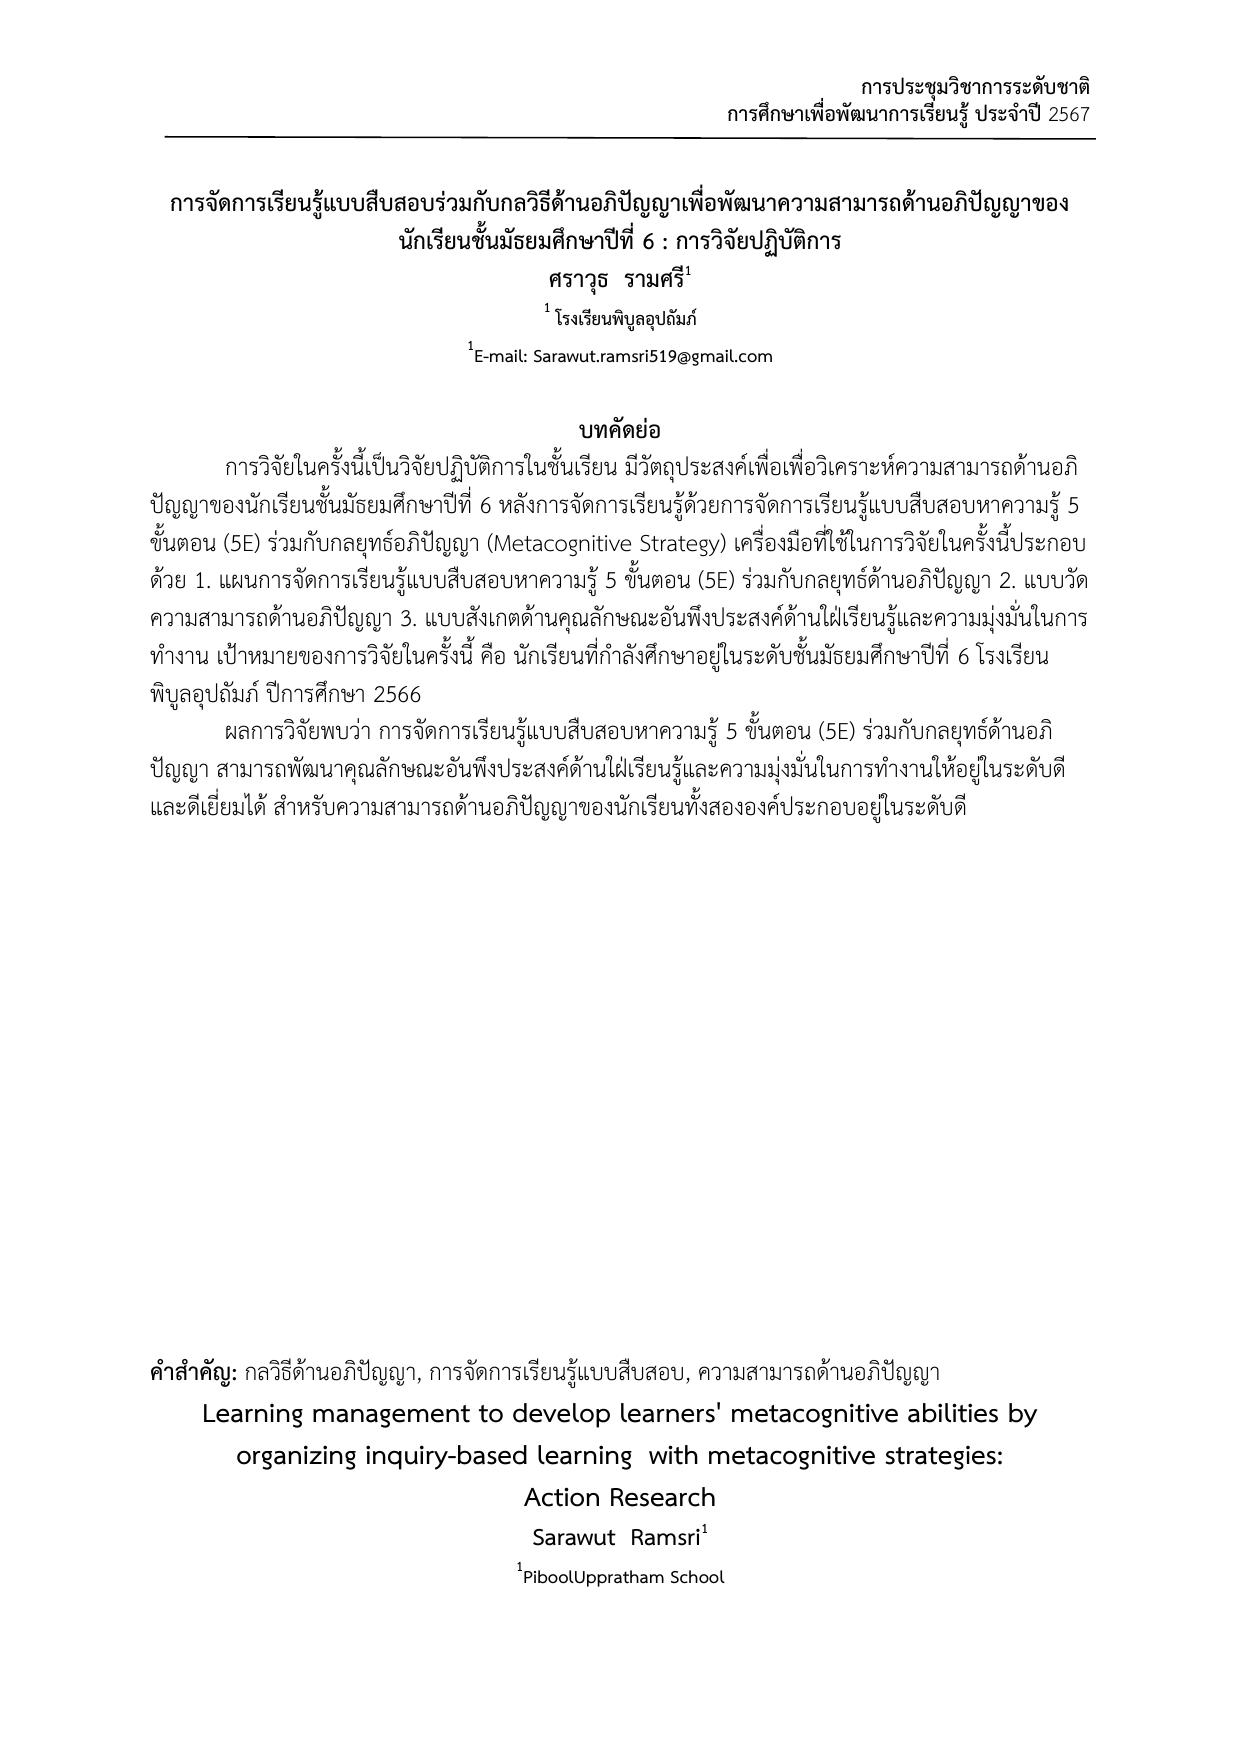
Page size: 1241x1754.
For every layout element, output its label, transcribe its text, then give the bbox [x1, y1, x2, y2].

text คำสำคัญ: กลวิธีด้านอภิปัญญา, การจัดการเรียนรู้แบบสืบสอบ, ความสามารถด้านอภิปัญญา [150, 1351, 1090, 1389]
text การจัดการเรียนรู้แบบสืบสอบร่วมกับกลวิธีด้านอภิปัญญาเพื่อพัฒนาความสามารถด้านอภิปัญญาของนักเรียนชั้นมัธยมศึกษาปีที่ 6 : การวิจัยปฏิบัติการ [150, 182, 1090, 258]
text ศราวุธ รามศรี1 [150, 258, 1090, 296]
text 1โรงเรียนพิบูลอุปถัมภ์ [150, 296, 1090, 333]
text Sarawut Ramsri1 [150, 1516, 1090, 1554]
text Learning management to develop learners' metacognitive abilities by organizing inquiry-based learning with metacognitive strategies: [150, 1389, 1090, 1474]
text Action Research [150, 1474, 1090, 1516]
text การวิจัยในครั้งนี้เป็นวิจัยปฏิบัติการในชั้นเรียน มีวัตถุประสงค์เพื่อเพื่อวิเคราะห์ความสามารถด้านอภิปัญญาของนักเรียนชั้นมัธยมศึกษาปีที่ 6 หลังการจัดการเรียนรู้ด้วยการจัดการเรียนรู้แบบสืบสอบหาความรู้ 5 ขั้นตอน (5E) ร่วมกับกลยุทธ์อภิปัญญา (Metacognitive Strategy) เครื่องมือที่ใช้ในการวิจัยในครั้งนี้ประกอบด้วย 1. แผนการจัดการเรียนรู้แบบสืบสอบหาความรู้ 5 ขั้นตอน (5E) ร่วมกับกลยุทธ์ด้านอภิปัญญา 2. แบบวัดความสามารถด้านอภิปัญญา 3. แบบสังเกตด้านคุณลักษณะอันพึงประสงค์ด้านใฝ่เรียนรู้และความมุ่งมั่นในการทำงาน เป้าหมายของการวิจัยในครั้งนี้ คือ นักเรียนที่กำลังศึกษาอยู่ในระดับชั้นมัธยมศึกษาปีที่ 6 โรงเรียนพิบูลอุปถัมภ์ ปีการศึกษา 2566 [150, 446, 1090, 710]
text 1PiboolUppratham School [150, 1554, 1090, 1592]
text บทคัดย่อ [150, 409, 1090, 446]
text 1E-mail: Sarawut.ramsri519@gmail.com [150, 333, 1090, 371]
text ผลการวิจัยพบว่า การจัดการเรียนรู้แบบสืบสอบหาความรู้ 5 ขั้นตอน (5E) ร่วมกับกลยุทธ์ด้านอภิปัญญา สามารถพัฒนาคุณลักษณะอันพึงประสงค์ด้านใฝ่เรียนรู้และความมุ่งมั่นในการทำงานให้อยู่ในระดับดี และดีเยี่ยมได้ สำหรับความสามารถด้านอภิปัญญาของนักเรียนทั้งสององค์ประกอบอยู่ในระดับดี [150, 710, 1090, 823]
